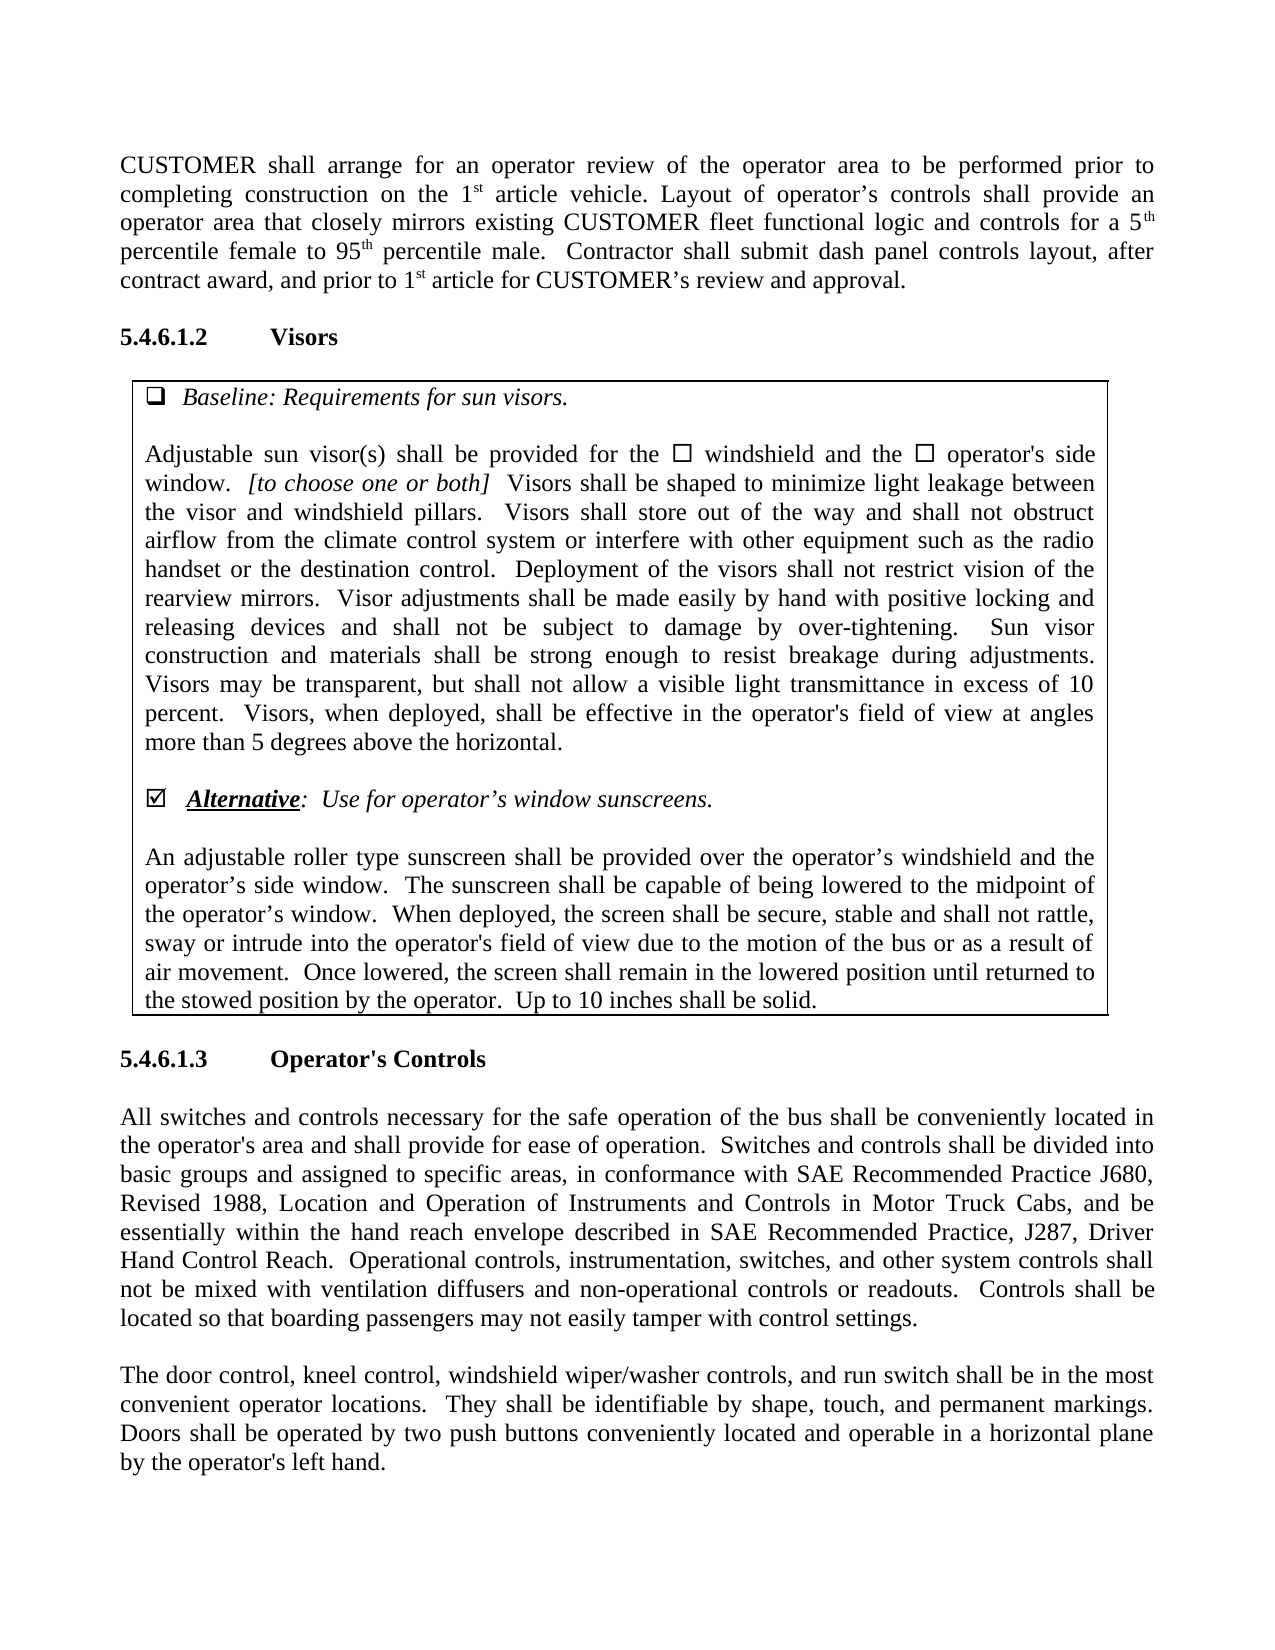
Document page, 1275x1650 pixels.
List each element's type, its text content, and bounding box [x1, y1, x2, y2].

subtitle Operator's Controls [120, 1044, 1155, 1073]
subtitle Visors [120, 322, 1155, 351]
text CUSTOMER shall arrange for an operator review of the operator area to be performed prior to completing construction on the 1st article vehicle. Layout of operator’s controls shall provide an operator area that closely mirrors existing CUSTOMER fleet functional logic and controls for a 5th percentile female to 95th percentile male. Contractor shall submit dash panel controls layout, after contract award, and prior to 1st article for CUSTOMER’s review and approval. [120, 150, 1155, 294]
table_header Baseline: Requirements for sun visors. Adjustable sun visor(s) shall be provided for the windshield and the operator's side window. [to choose one or both] Visors shall be shaped to minimize light leakage between the visor and windshield pillars. Visors shall store out of the way and shall not obstruct airflow from the climate control system or interfere with other equipment such as the radio handset or the destination control. Deployment of the visors shall not restrict vision of the rearview mirrors. Visor adjustments shall be made easily by hand with positive locking and releasing devices and shall not be subject to damage by over-tightening. Sun visor construction and materials shall be strong enough to resist breakage during adjustments. Visors may be transparent, but shall not allow a visible light transmittance in excess of 10 percent. Visors, when deployed, shall be effective in the operator's field of view at angles more than 5 degrees above the horizontal. Alternative: Use for operator’s window sunscreens. An adjustable roller type sunscreen shall be provided over the operator’s windshield and the operator’s side window. The sunscreen shall be capable of being lowered to the midpoint of the operator’s window. When deployed, the screen shall be secure, stable and shall not rattle, sway or intrude into the operator's field of view due to the motion of the bus or as a result of air movement. Once lowered, the screen shall remain in the lowered position until returned to the stowed position by the operator. Up to 10 inches shall be solid. [133, 382, 1107, 1014]
text All switches and controls necessary for the safe operation of the bus shall be conveniently located in the operator's area and shall provide for ease of operation. Switches and controls shall be divided into basic groups and assigned to specific areas, in conformance with SAE Recommended Practice J680, Revised 1988, Location and Operation of Instruments and Controls in Motor Truck Cabs, and be essentially within the hand reach envelope described in SAE Recommended Practice, J287, Driver Hand Control Reach. Operational controls, instrumentation, switches, and other system controls shall not be mixed with ventilation diffusers and non-operational controls or readouts. Controls shall be located so that boarding passengers may not easily tamper with control settings. [120, 1102, 1155, 1332]
text The door control, kneel control, windshield wiper/washer controls, and run switch shall be in the most convenient operator locations. They shall be identifiable by shape, touch, and permanent markings. Doors shall be operated by two push buttons conveniently located and operable in a horizontal plane by the operator's left hand. [120, 1361, 1155, 1476]
